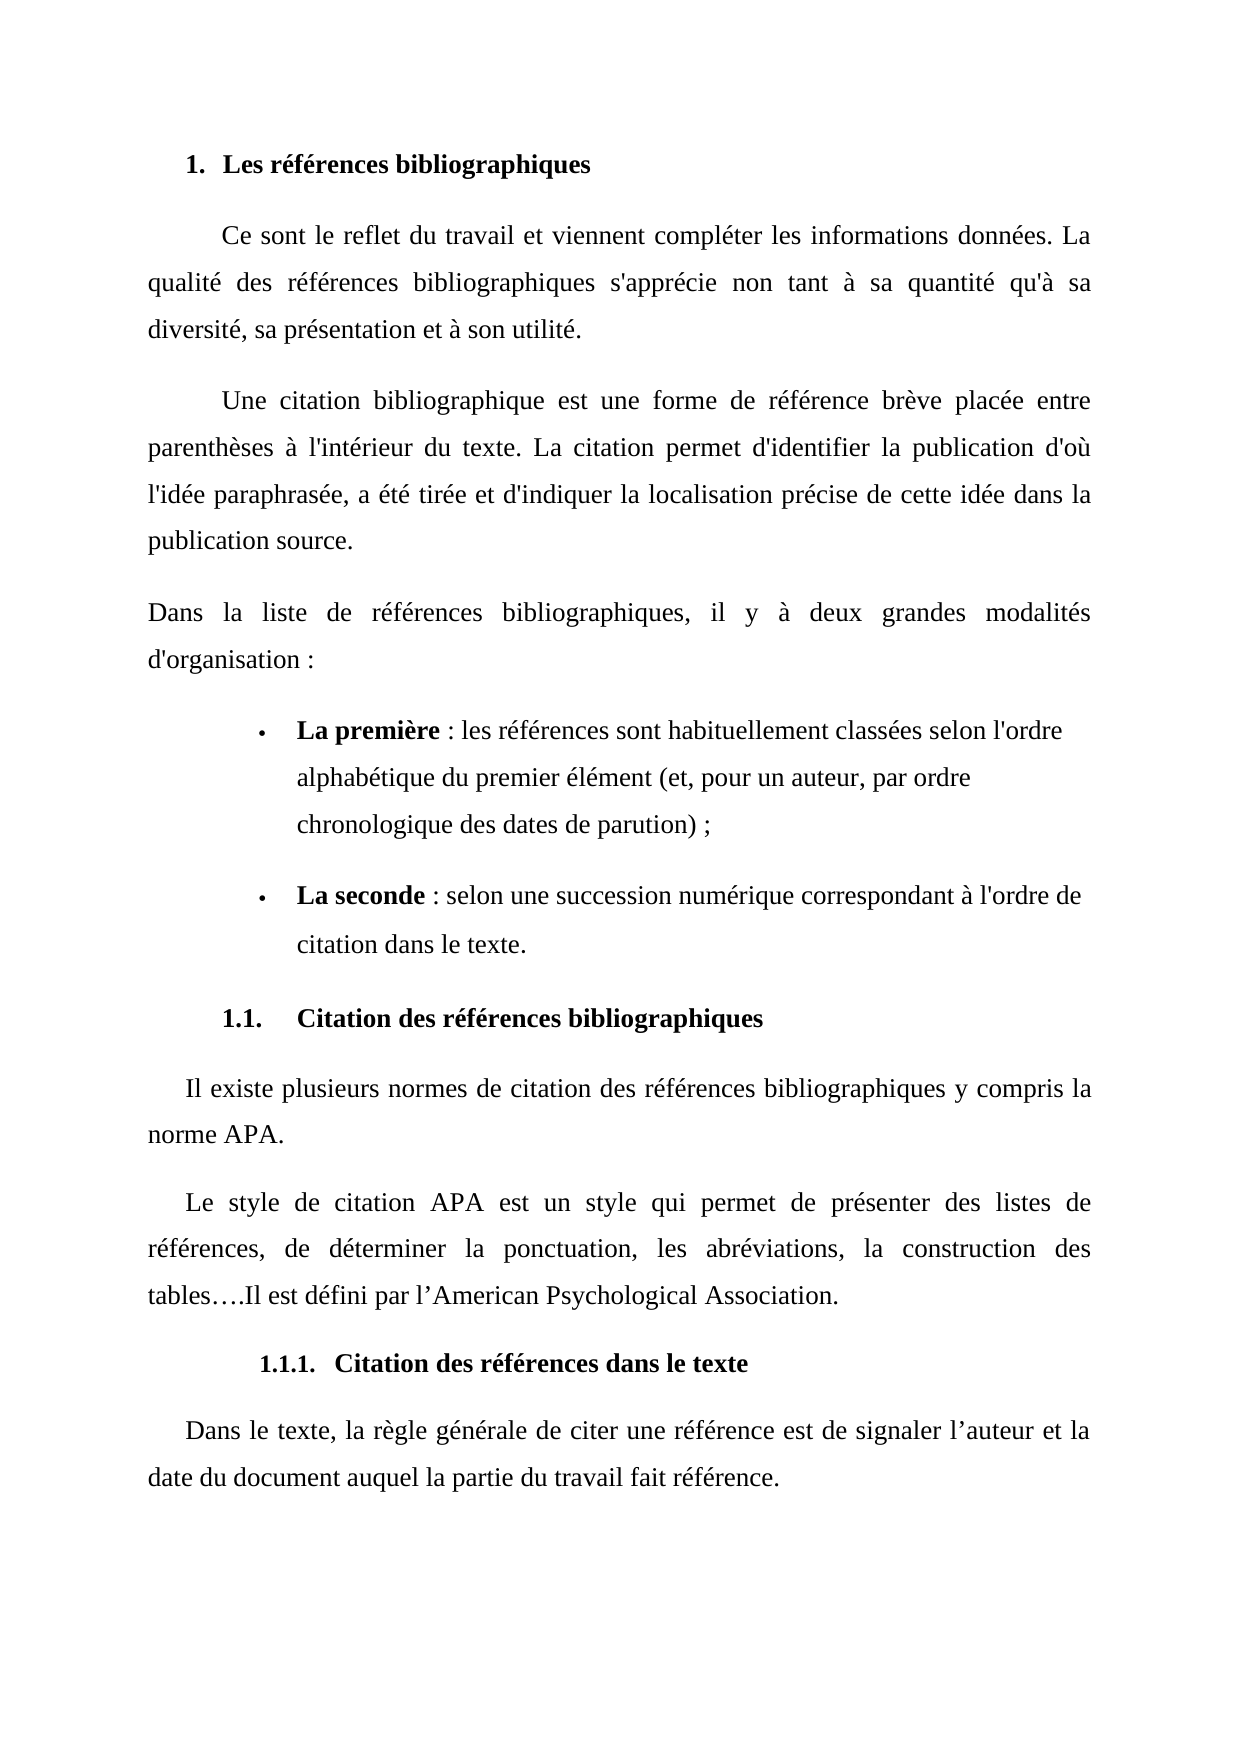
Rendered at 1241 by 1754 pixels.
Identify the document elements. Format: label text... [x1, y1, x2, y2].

list La première : les références sont habituellement classées selon l'ordre alphabétique du premier élément (et, pour un auteur, par ordre chronologique des dates de parution) ; [259, 714, 1092, 839]
text Ce sont le reflet du travail et viennent compléter les informations données. La qualité des références bibliographiques s'apprécie non tant à sa quantité qu'à sa diversité, sa présentation et à son utilité. [148, 219, 1092, 344]
list Citation des références bibliographiques [222, 1001, 1092, 1034]
text Il existe plusieurs normes de citation des références bibliographiques y compris la norme APA. [148, 1072, 1092, 1149]
text Dans le texte, la règle générale de citer une référence est de signaler l’auteur et la date du document auquel la partie du travail fait référence. [148, 1414, 1092, 1492]
list Les références bibliographiques [185, 148, 1092, 179]
list La seconde : selon une succession numérique correspondant à l'ordre de citation dans le texte. [259, 879, 1092, 960]
text Une citation bibliographique est une forme de référence brève placée entre parenthèses à l'intérieur du texte. La citation permet d'identifier la publication d'où l'idée paraphrasée, a été tirée et d'indiquer la localisation précise de cette idée dans la publication source. [148, 384, 1092, 556]
text Dans la liste de références bibliographiques, il y à deux grandes modalités d'organisation : [148, 596, 1092, 674]
list Citation des références dans le texte [259, 1347, 1092, 1378]
text Le style de citation APA est un style qui permet de présenter des listes de références, de déterminer la ponctuation, les abréviations, la construction des tables….Il est défini par l’American Psychological Association. [148, 1186, 1092, 1310]
